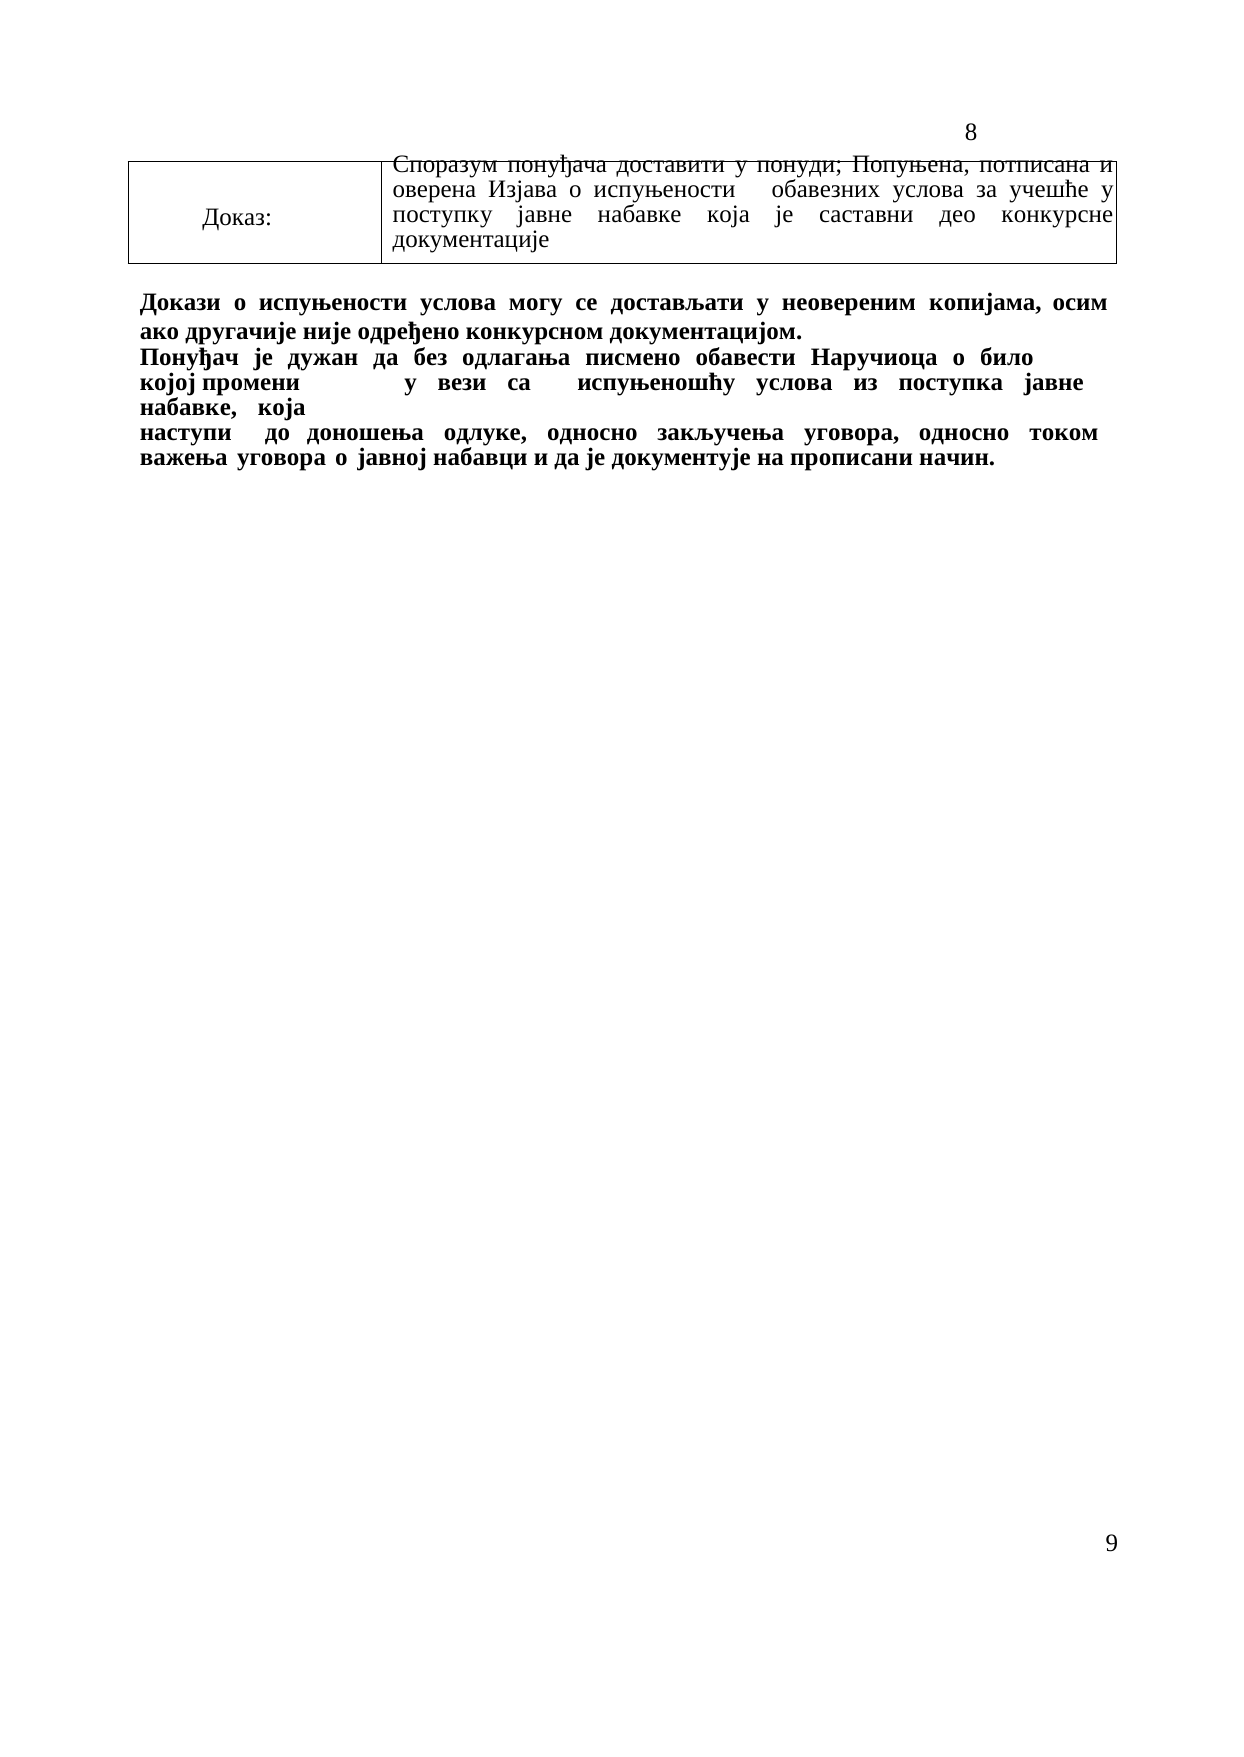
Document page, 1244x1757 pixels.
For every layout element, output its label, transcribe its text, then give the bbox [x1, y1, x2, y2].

text важења уговора о јавној набавци и да је документује на прописани начин. [139, 446, 1121, 470]
text 9 [139, 1532, 1121, 1557]
text Доказ: [202, 202, 280, 231]
text 8 [139, 117, 1104, 146]
text Споразум понуђача доставити у понуди; Попуњена, потписана и оверена Изјава о испуњености обавезних услова за учешће у поступку јавне набавке која је саставни део конкурсне документације [392, 153, 1113, 253]
text Докази о испуњености услова могу се достављати у неовереним копијама, осим ако другачије није одређено конкурсном документацијом. [139, 288, 1112, 345]
text Понуђач је дужан да без одлагања писмено обавести Наручиоца о било којој промени у вези са испуњеношћу услова из поступка јавне набавке, која [139, 345, 1104, 421]
text наступи до доношења одлуке, односно закључења уговора, односно током [139, 421, 1121, 446]
